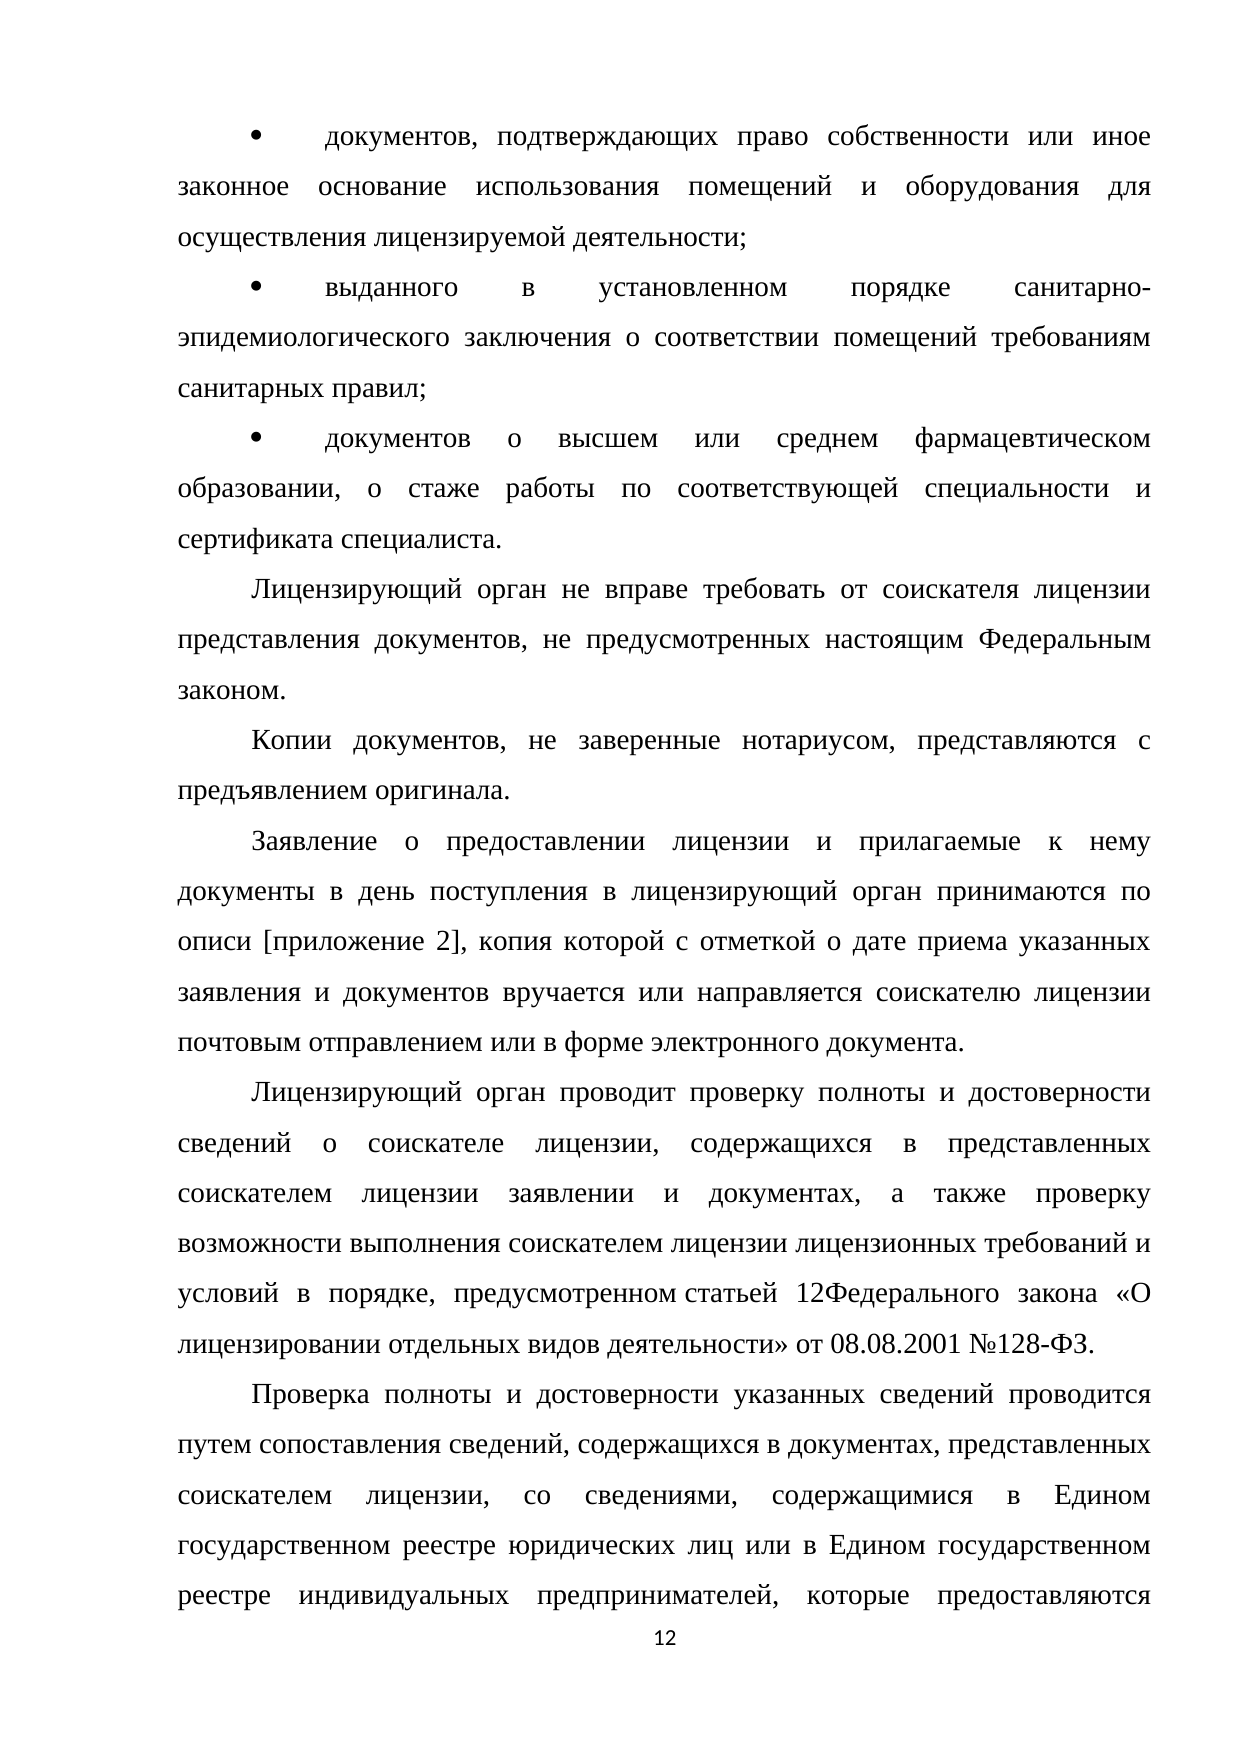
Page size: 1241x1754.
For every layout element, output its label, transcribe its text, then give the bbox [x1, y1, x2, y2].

text Лицензирующий орган проводит проверку полноты и достоверности сведений о соискателе лицензии, содержащихся в представленных соискателем лицензии заявлении и документах, а также проверку возможности выполнения соискателем лицензии лицензионных требований и условий в порядке, предусмотренном статьей 12Федерального закона «О лицензировании отдельных видов деятельности» от 08.08.2001 №128-ФЗ. [177, 1074, 1152, 1359]
text Копии документов, не заверенные нотариусом, представляются с предъявлением оригинала. [177, 722, 1152, 806]
text Заявление о предоставлении лицензии и прилагаемые к нему документы в день поступления в лицензирующий орган принимаются по описи [приложение 2], копия которой с отметкой о дате приема указанных заявления и документов вручается или направляется соискателю лицензии почтовым отправлением или в форме электронного документа. [177, 823, 1152, 1058]
list выданного в установленном порядке санитарно-эпидемиологического заключения о соответствии помещений требованиям санитарных правил; [177, 269, 1152, 403]
list документов, подтверждающих право собственности или иное законное основание использования помещений и оборудования для осуществления лицензируемой деятельности; [177, 118, 1152, 252]
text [177, 1376, 1152, 1611]
list документов о высшем или среднем фармацевтическом образовании, о стаже работы по соответствующей специальности и сертификата специалиста. [177, 420, 1152, 554]
text Лицензирующий орган не вправе требовать от соискателя лицензии представления документов, не предусмотренных настоящим Федеральным законом. [177, 571, 1152, 705]
